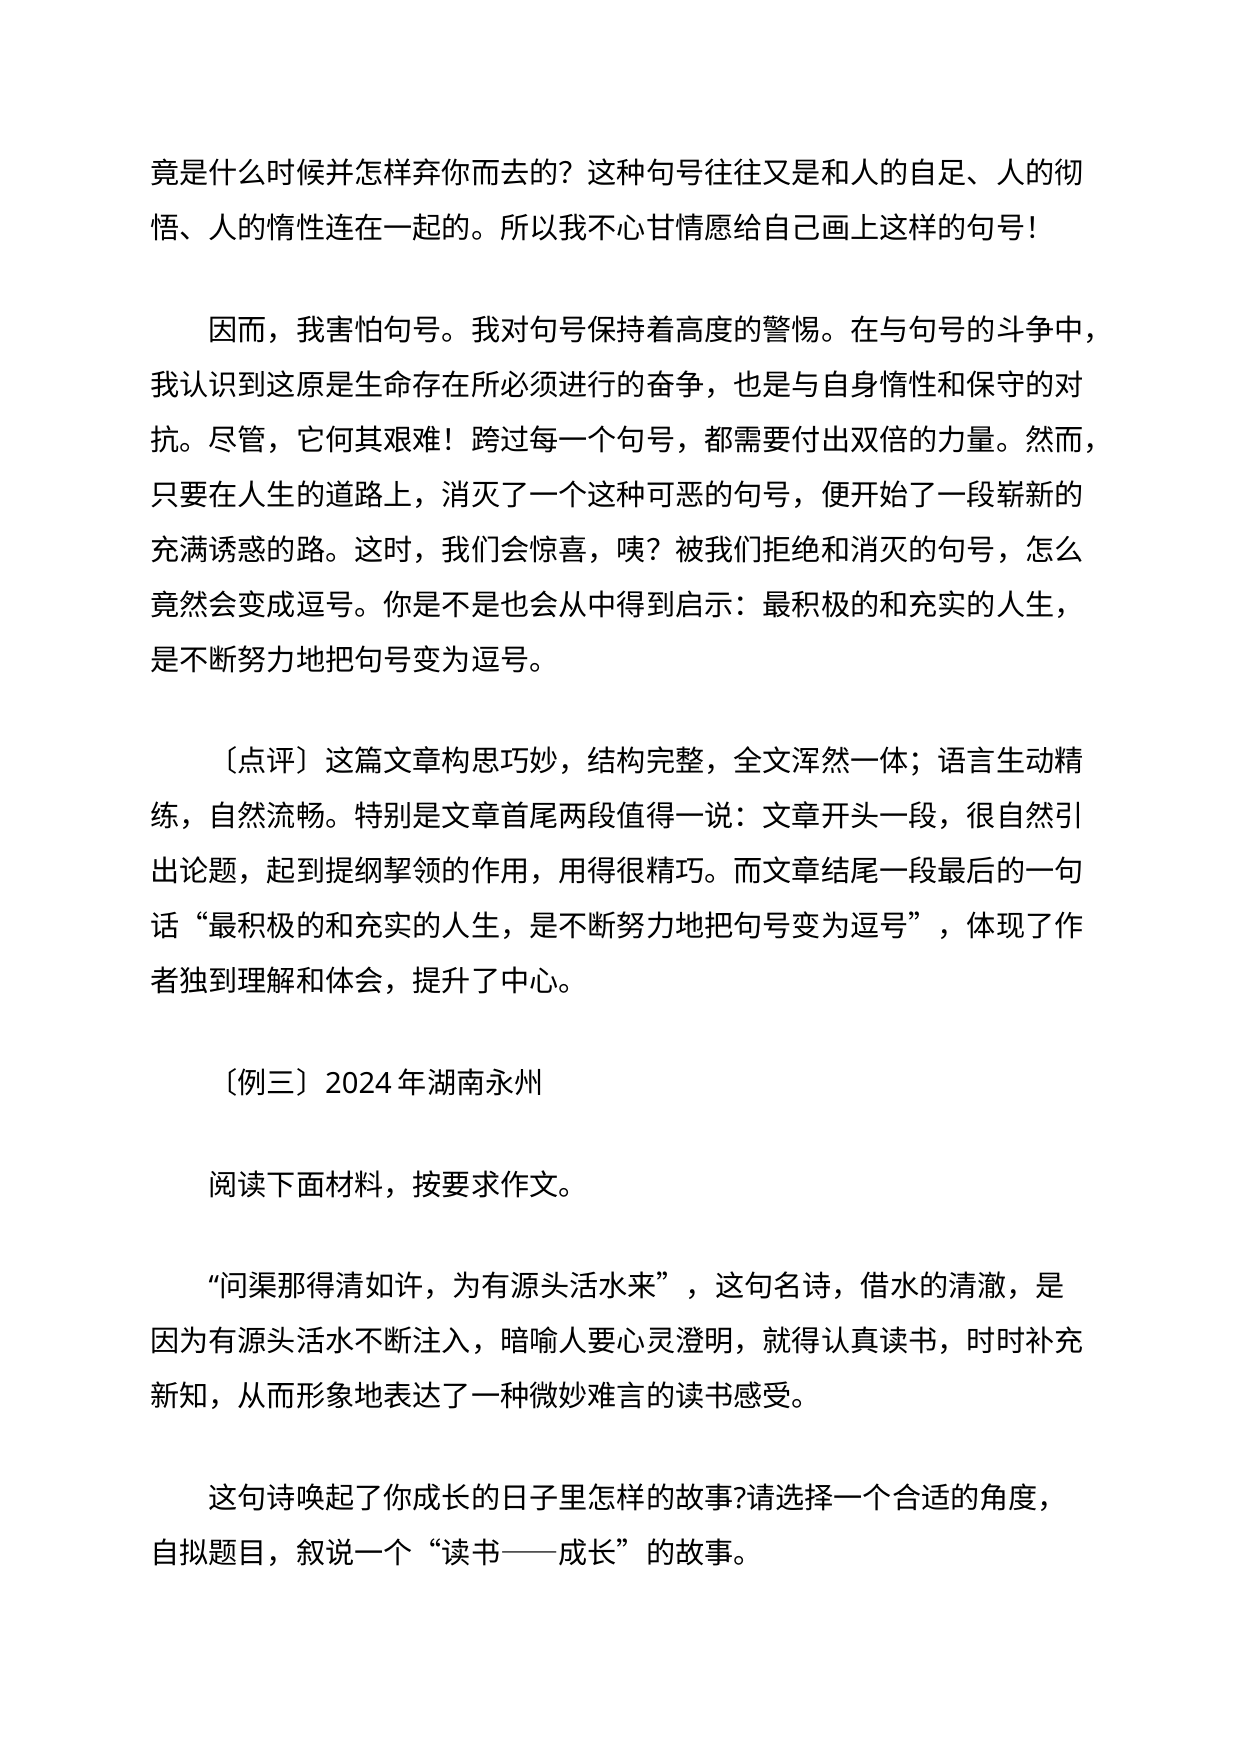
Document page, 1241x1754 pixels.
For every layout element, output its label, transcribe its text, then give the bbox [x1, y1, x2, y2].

text 〔例三〕2024年湖南永州 [150, 1059, 1090, 1102]
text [150, 150, 1090, 247]
text 因而，我害怕句号。我对句号保持着高度的警惕。在与句号的斗争中，我认识到这原是生命存在所必须进行的奋争，也是与自身惰性和保守的对抗。尽管，它何其艰难！跨过每一个句号，都需要付出双倍的力量。然而，只要在人生的道路上，消灭了一个这种可恶的句号，便开始了一段崭新的充满诱惑的路。这时，我们会惊喜，咦？被我们拒绝和消灭的句号，怎么竟然会变成逗号。你是不是也会从中得到启示：最积极的和充实的人生，是不断努力地把句号变为逗号。 [150, 307, 1090, 678]
text 〔点评〕这篇文章构思巧妙，结构完整，全文浑然一体；语言生动精练，自然流畅。特别是文章首尾两段值得一说：文章开头一段，很自然引出论题，起到提纲挈领的作用，用得很精巧。而文章结尾一段最后的一句话“最积极的和充实的人生，是不断努力地把句号变为逗号”，体现了作者独到理解和体会，提升了中心。 [150, 738, 1090, 1000]
text 这句诗唤起了你成长的日子里怎样的故事?请选择一个合适的角度，自拟题目，叙说一个“读书——成长”的故事。 [150, 1474, 1090, 1572]
text “问渠那得清如许，为有源头活水来”，这句名诗，借水的清澈，是因为有源头活水不断注入，暗喻人要心灵澄明，就得认真读书，时时补充新知，从而形象地表达了一种微妙难言的读书感受。 [150, 1263, 1090, 1415]
text 阅读下面材料，按要求作文。 [150, 1161, 1090, 1203]
